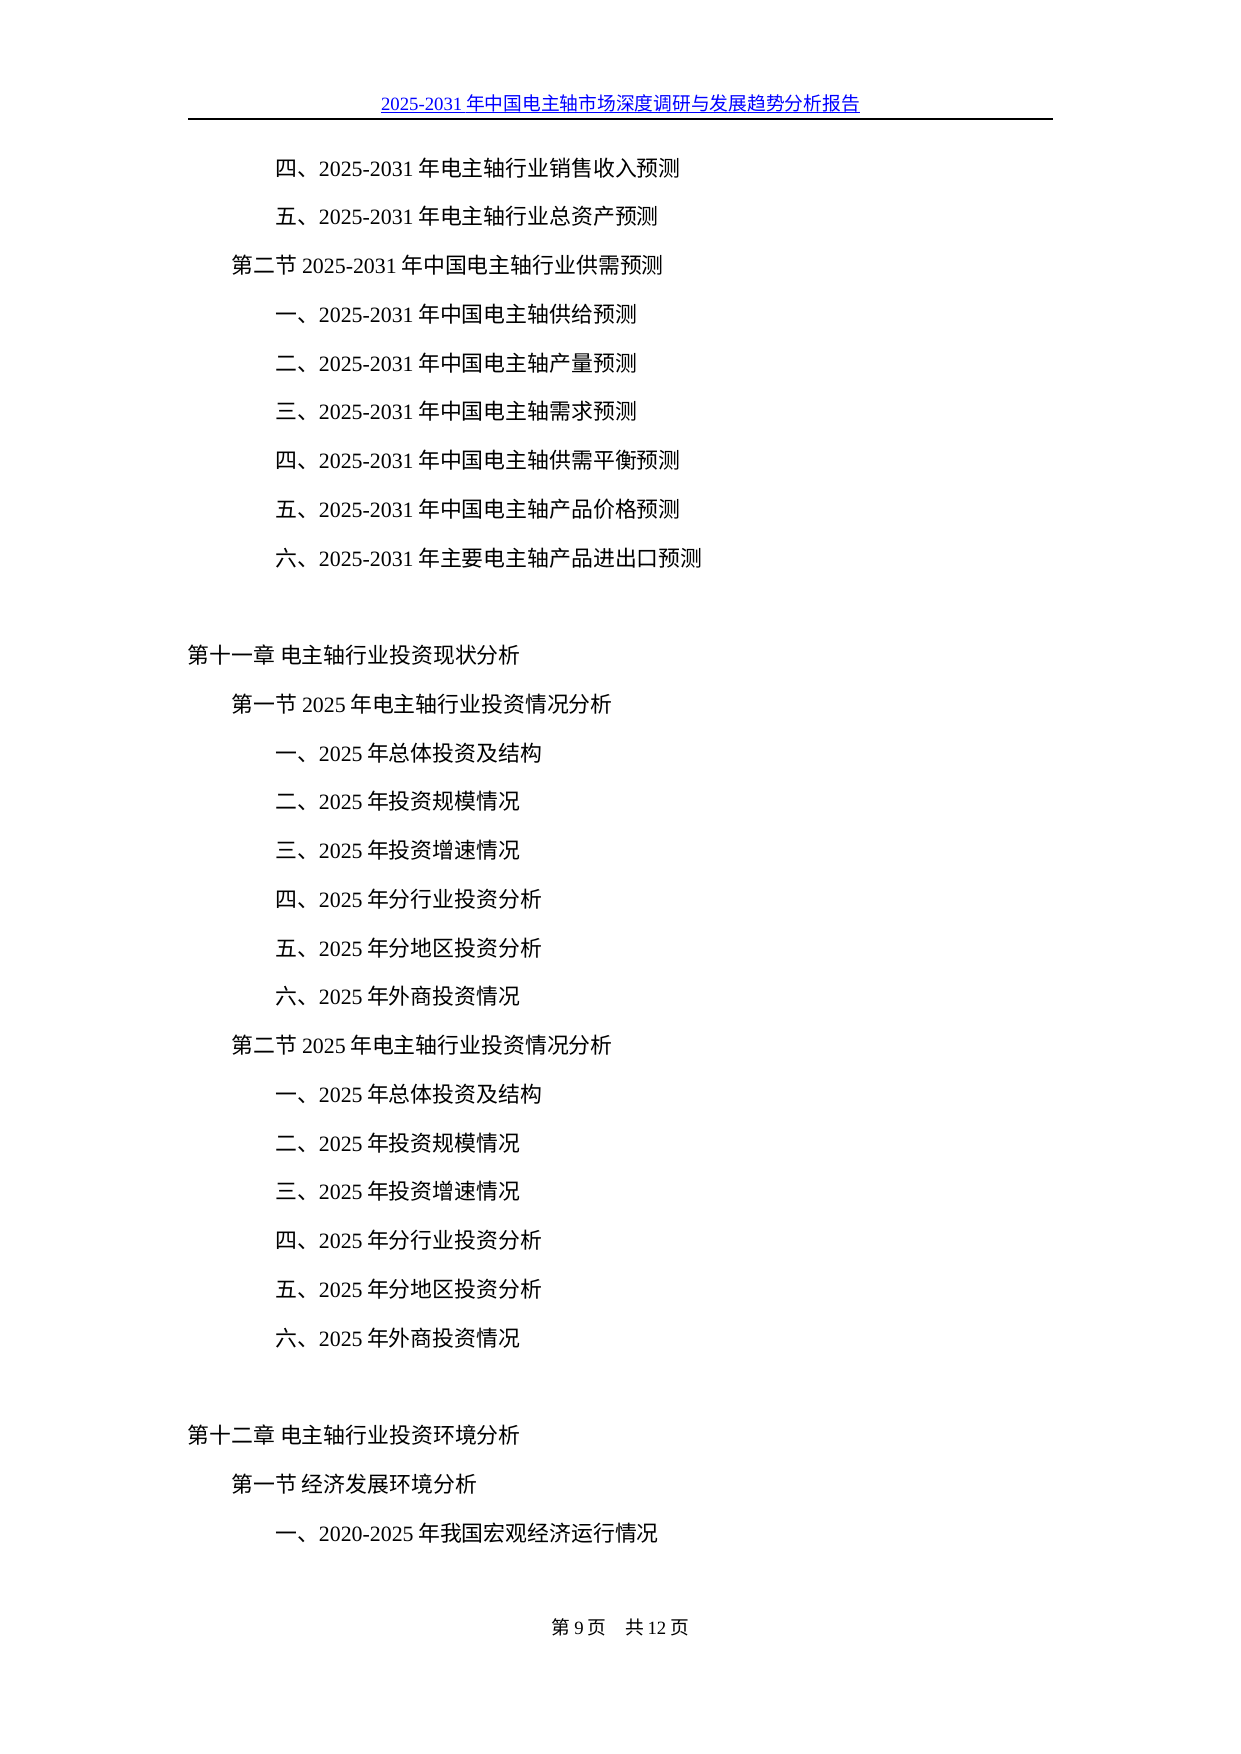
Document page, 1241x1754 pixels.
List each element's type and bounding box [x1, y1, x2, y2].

text [187, 150, 1053, 1548]
